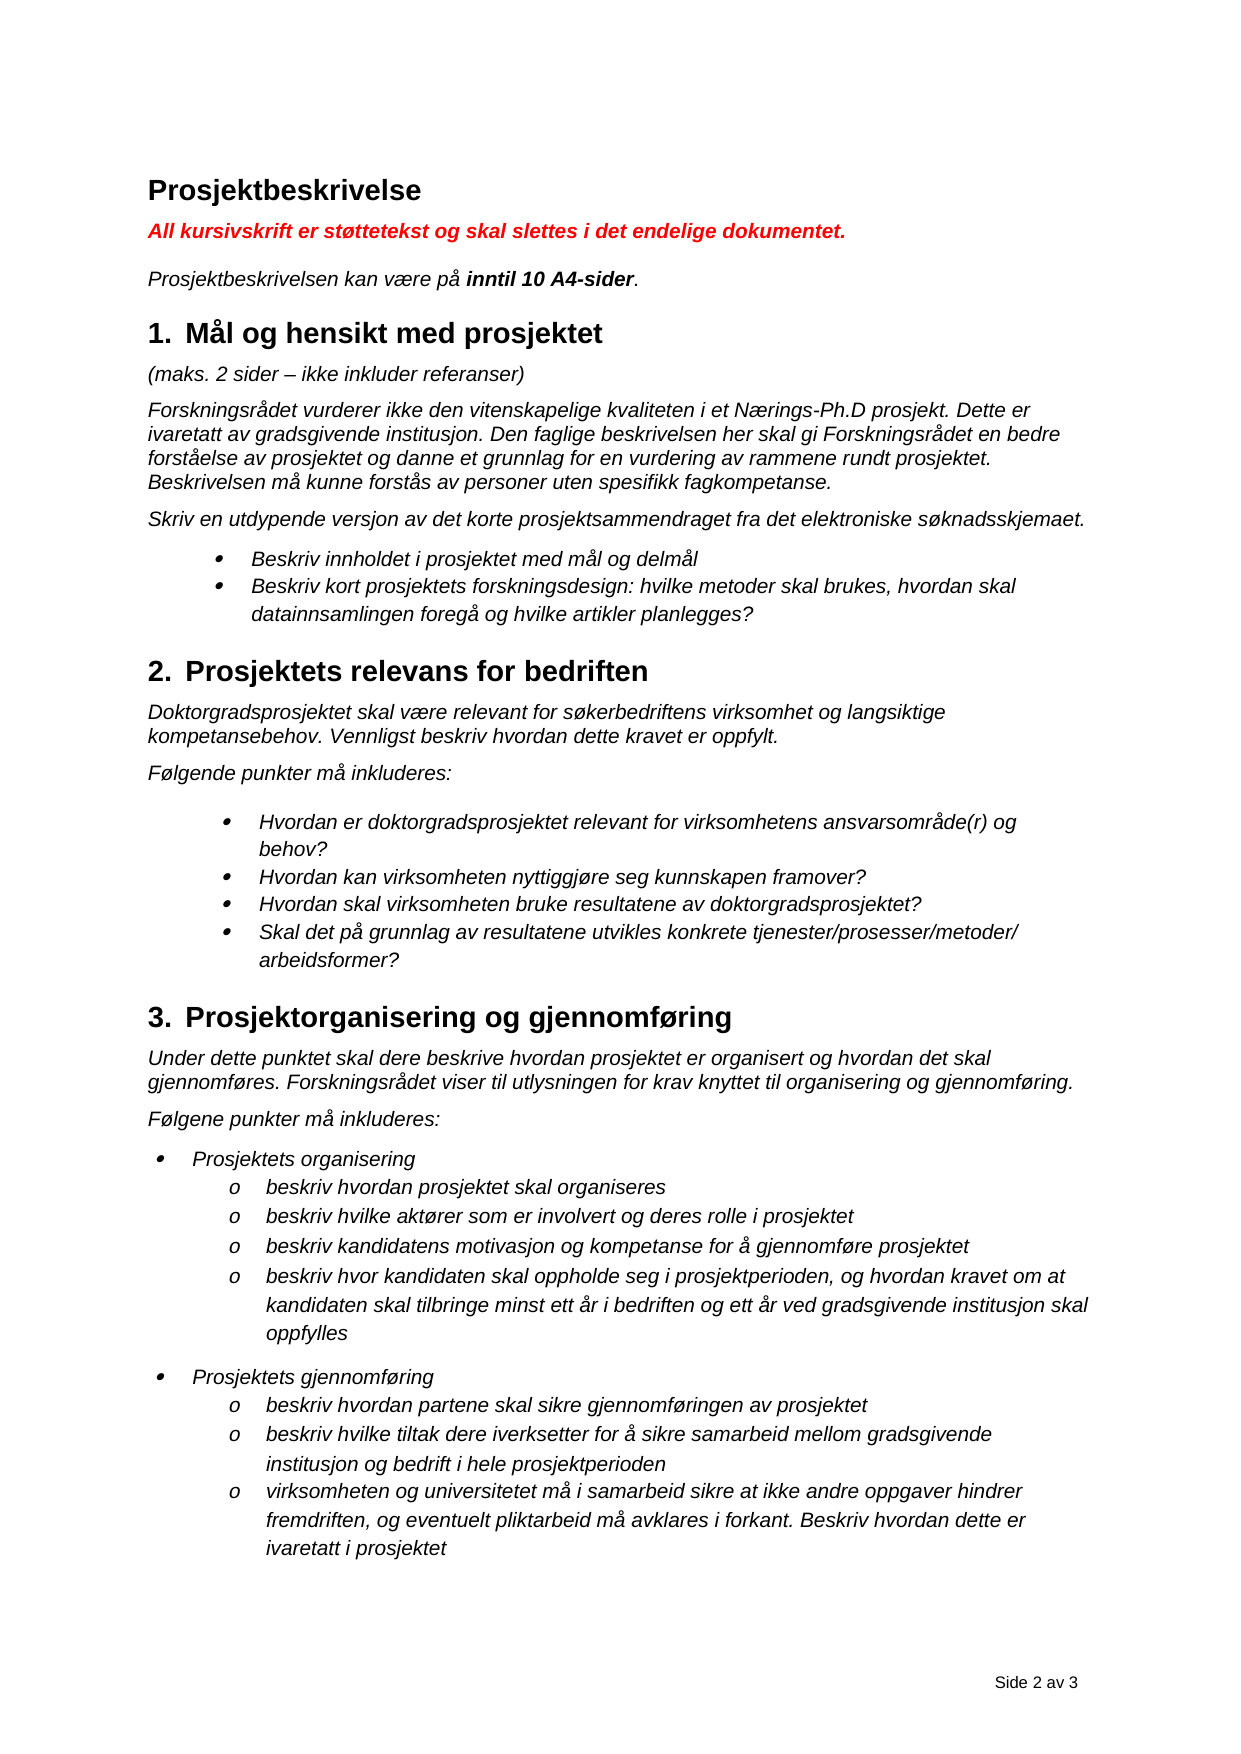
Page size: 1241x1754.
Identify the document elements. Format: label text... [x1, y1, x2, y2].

text Prosjektbeskrivelsen kan være på inntil 10 A4-sider. [148, 267, 1092, 291]
list beskriv hvilke aktører som er involvert og deres rolle i prosjektet [228, 1204, 1092, 1230]
list Hvordan skal virksomheten bruke resultatene av doktorgradsprosjektet? [221, 892, 1092, 916]
list Skal det på grunnlag av resultatene utvikles konkrete tjenester/prosesser/metoder/ arbeidsformer? [221, 920, 1092, 971]
text Skriv en utdypende versjon av det korte prosjektsammendraget fra det elektroniske søknadsskjemaet. [148, 506, 1092, 530]
list beskriv hvordan prosjektet skal organiseres [228, 1175, 1092, 1201]
list Hvordan er doktorgradsprosjektet relevant for virksomhetens ansvarsområde(r) og behov? [221, 809, 1092, 861]
list Følgende punkter må inkluderes: [148, 761, 1092, 784]
list (maks. 2 sider – ikke inkluder referanser) [148, 362, 1092, 386]
list Hvordan kan virksomheten nyttiggjøre seg kunnskapen framover? [221, 865, 1092, 889]
list All kursivskrift er støttetekst og skal slettes i det endelige dokumentet. [148, 219, 1092, 243]
list Prosjektets gjennomføring [155, 1365, 1092, 1389]
list Følgene punkter må inkluderes: [148, 1106, 1092, 1130]
list Beskriv innholdet i prosjektet med mål og delmål [214, 546, 1092, 571]
list Prosjektets organisering [155, 1147, 1092, 1171]
subtitle Prosjektorganisering og gjennomføring [148, 1000, 1092, 1033]
list virksomheten og universitetet må i samarbeid sikre at ikke andre oppgaver hindrer fremdriften, og eventuelt pliktarbeid må avklares i forkant. Beskriv hvordan dette er ivaretatt i prosjektet [228, 1479, 1092, 1560]
subtitle Prosjektets relevans for bedriften [148, 654, 1092, 688]
list Beskriv kort prosjektets forskningsdesign: hvilke metoder skal brukes, hvordan skal datainnsamlingen foregå og hvilke artikler planlegges? [214, 574, 1092, 626]
list beskriv hvor kandidaten skal oppholde seg i prosjektperioden, og hvordan kravet om at kandidaten skal tilbringe minst ett år i bedriften og ett år ved gradsgivende institusjon skal oppfylles [228, 1264, 1092, 1344]
list beskriv hvilke tiltak dere iverksetter for å sikre samarbeid mellom gradsgivende institusjon og bedrift i hele prosjektperioden [228, 1422, 1092, 1475]
subtitle Prosjektbeskrivelse [148, 173, 1092, 206]
list Doktorgradsprosjektet skal være relevant for søkerbedriftens virksomhet og langsiktige kompetansebehov. Vennligst beskriv hvordan dette kravet er oppfylt. [148, 700, 1092, 748]
list Forskningsrådet vurderer ikke den vitenskapelige kvaliteten i et Nærings-Ph.D prosjekt. Dette er ivaretatt av gradsgivende institusjon. Den faglige beskrivelsen her skal gi Forskningsrådet en bedre forståelse av prosjektet og danne et grunnlag for en vurdering av rammene rundt prosjektet. Beskrivelsen må kunne forstås av personer uten spesifikk fagkompetanse. [148, 398, 1092, 494]
text Under dette punktet skal dere beskrive hvordan prosjektet er organisert og hvordan det skal gjennomføres. Forskningsrådet viser til utlysningen for krav knyttet til organisering og gjennomføring. [148, 1046, 1092, 1094]
subtitle Mål og hensikt med prosjektet [148, 316, 1092, 349]
list beskriv kandidatens motivasjon og kompetanse for å gjennomføre prosjektet [228, 1234, 1092, 1260]
list beskriv hvordan partene skal sikre gjennomføringen av prosjektet [228, 1392, 1092, 1418]
